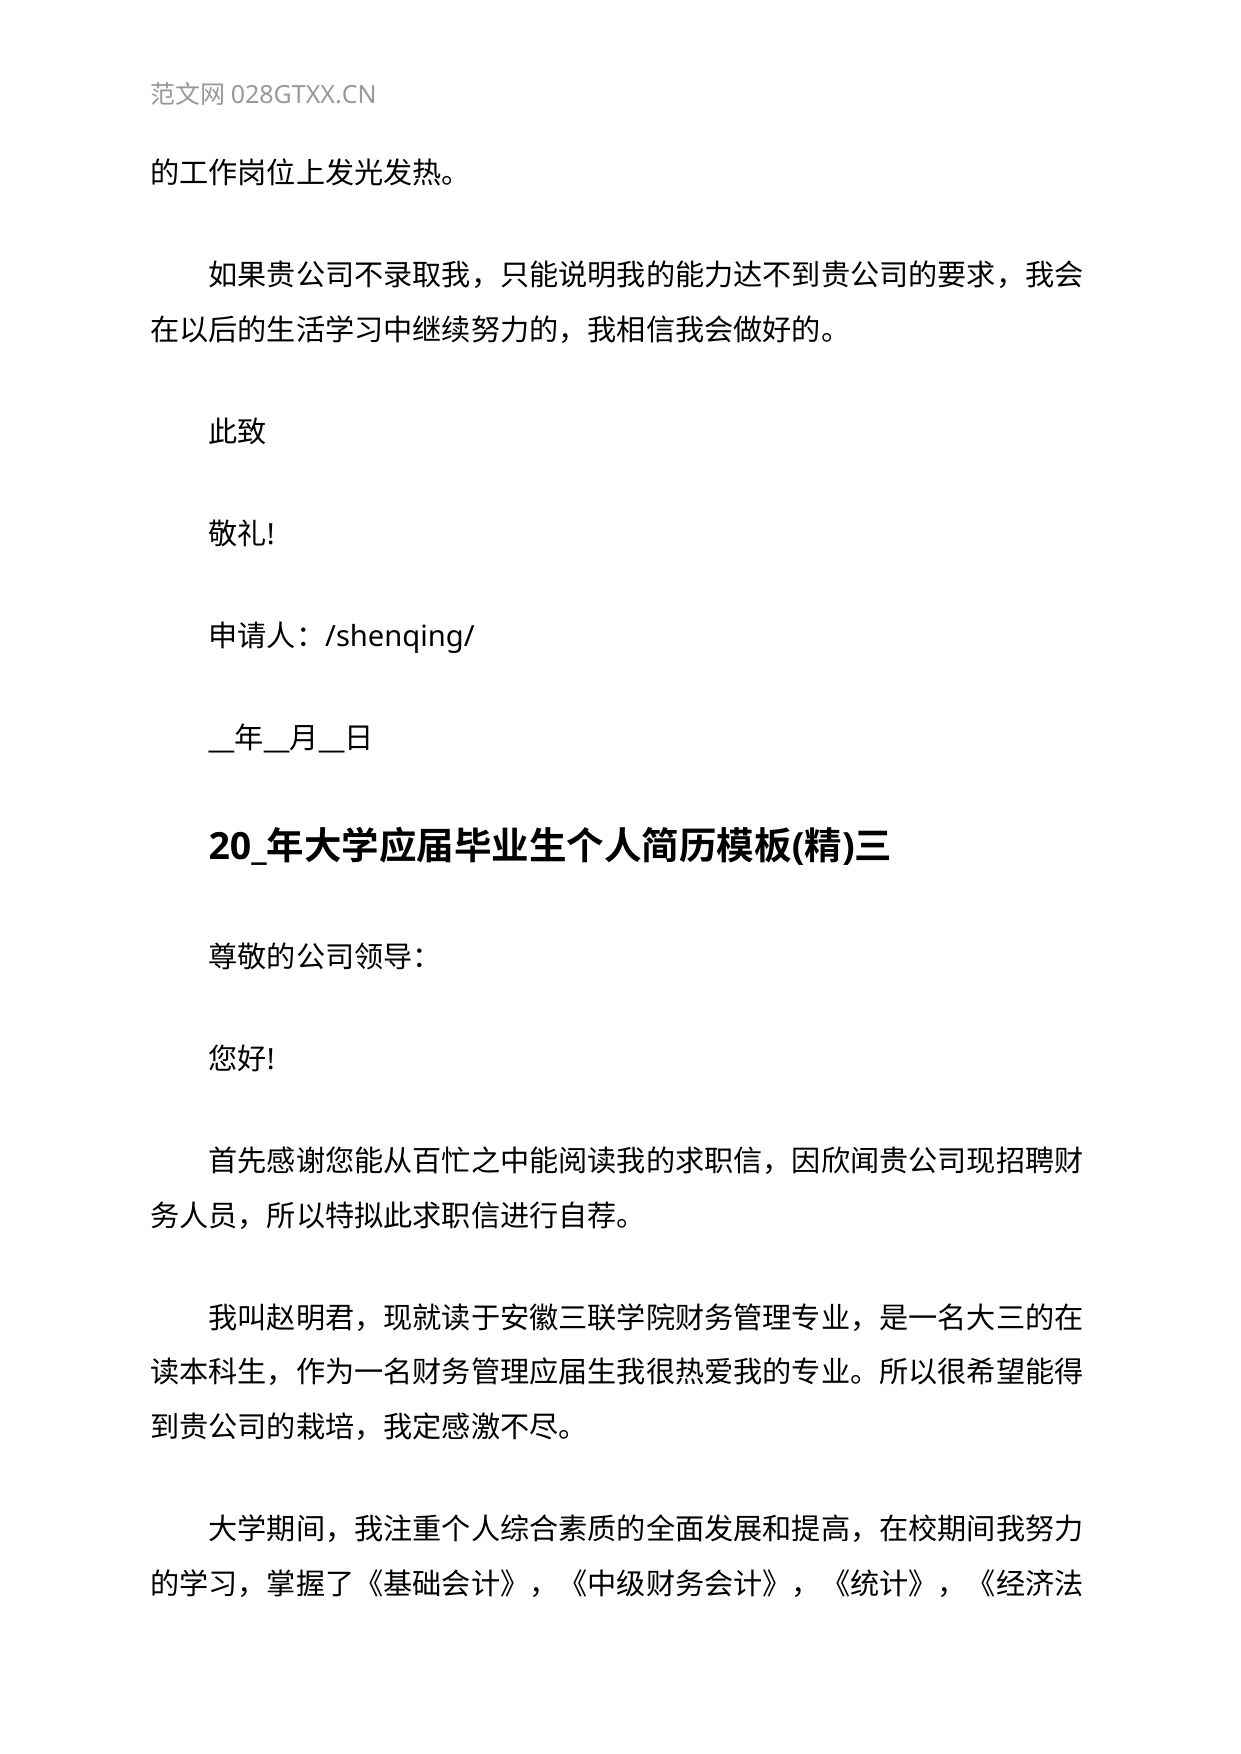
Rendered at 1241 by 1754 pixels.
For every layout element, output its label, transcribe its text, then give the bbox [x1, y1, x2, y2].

text 20_年大学应届毕业生个人简历模板(精)三 [150, 816, 1090, 871]
text 申请人：/shenqing/ [150, 612, 1090, 654]
text 敬礼! [150, 510, 1090, 553]
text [150, 1506, 1090, 1603]
text 您好! [150, 1036, 1090, 1078]
text 首先感谢您能从百忙之中能阅读我的求职信，因欣闻贵公司现招聘财务人员，所以特拟此求职信进行自荐。 [150, 1137, 1090, 1235]
text 如果贵公司不录取我，只能说明我的能力达不到贵公司的要求，我会在以后的生活学习中继续努力的，我相信我会做好的。 [150, 252, 1090, 349]
text __年__月__日 [150, 714, 1090, 757]
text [150, 150, 1090, 192]
text 此致 [150, 408, 1090, 451]
text 我叫赵明君，现就读于安徽三联学院财务管理专业，是一名大三的在读本科生，作为一名财务管理应届生我很热爱我的专业。所以很希望能得到贵公司的栽培，我定感激不尽。 [150, 1294, 1090, 1446]
text 尊敬的公司领导： [150, 934, 1090, 976]
